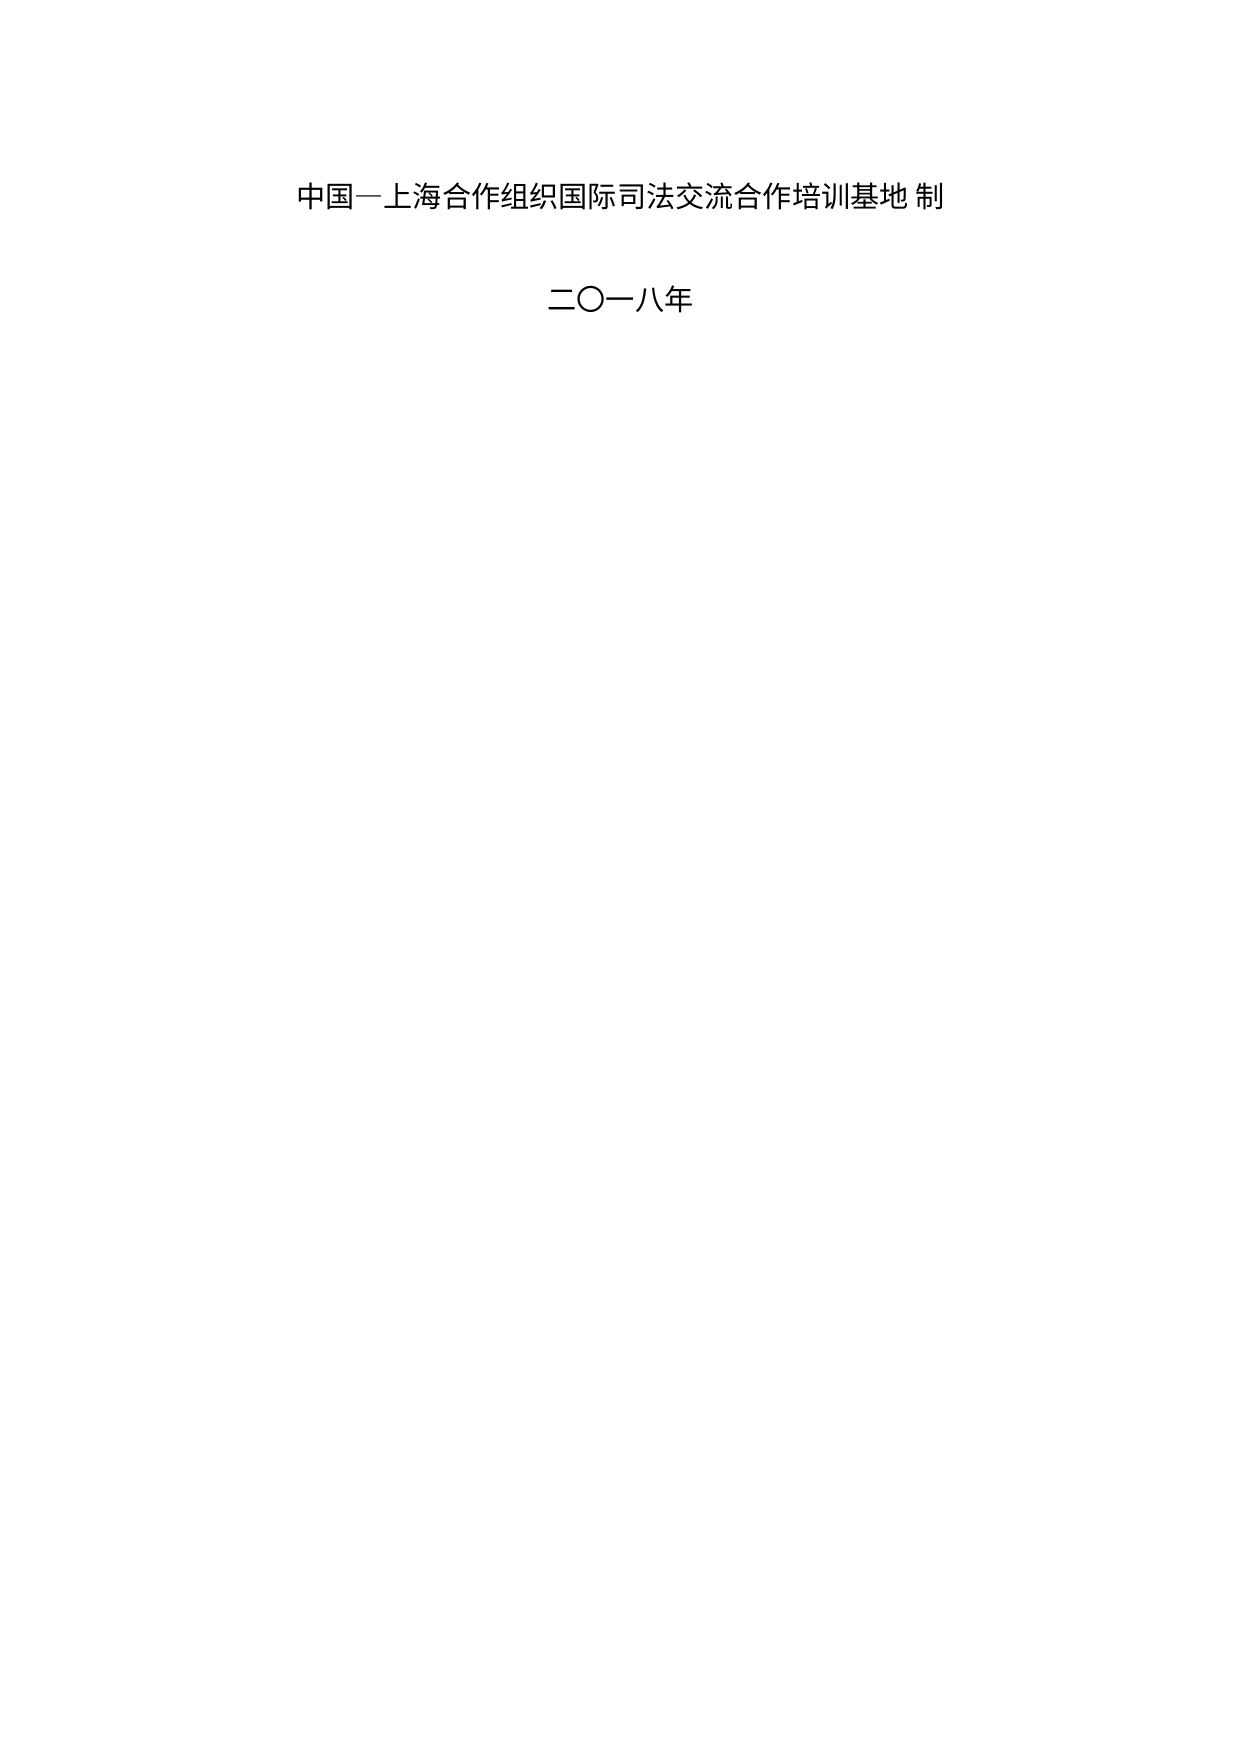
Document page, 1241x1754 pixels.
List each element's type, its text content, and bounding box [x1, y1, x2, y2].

text 中国—上海合作组织国际司法交流合作培训基地 制 [187, 162, 1053, 227]
text 二〇一八年 [187, 265, 1053, 330]
